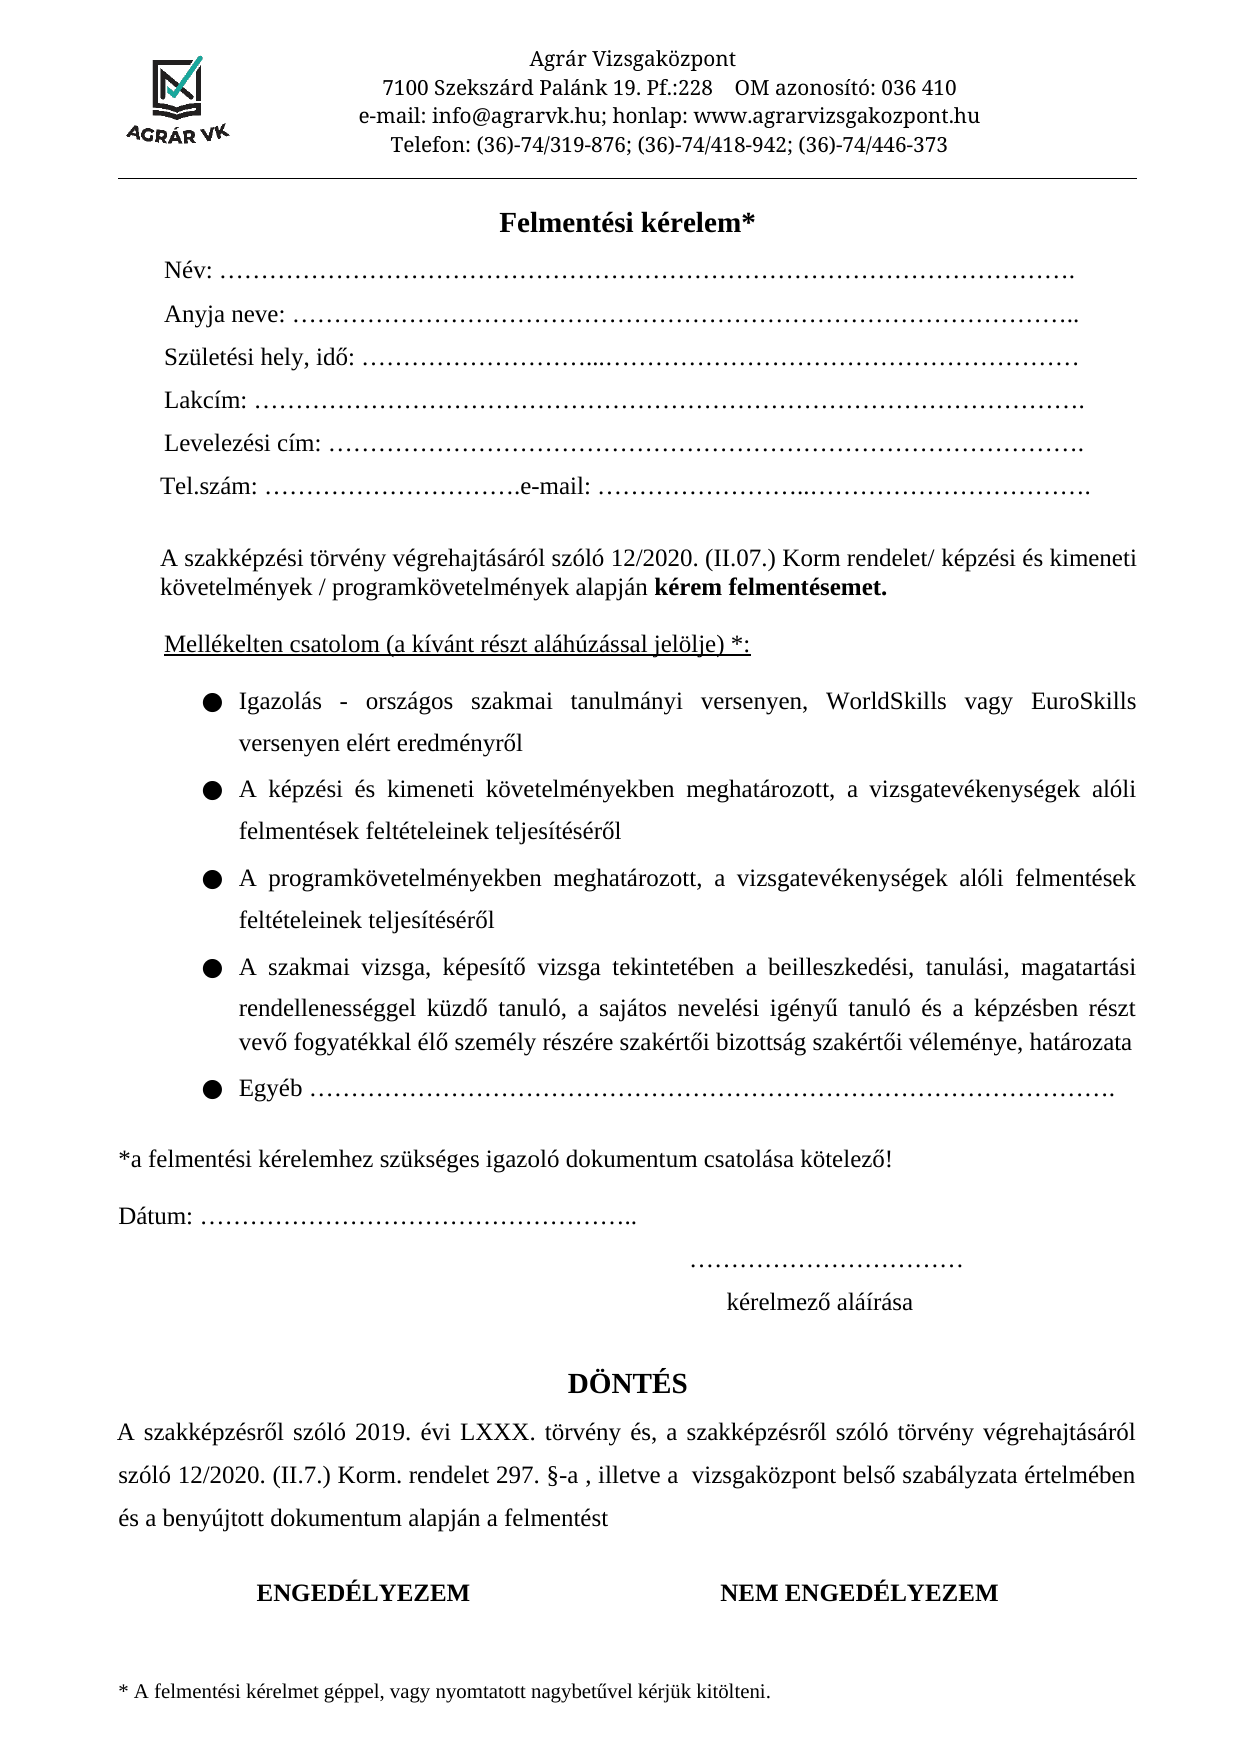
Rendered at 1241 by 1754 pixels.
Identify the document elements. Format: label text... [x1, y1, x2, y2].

text DÖNTÉS [118, 1366, 1137, 1400]
text Felmentési kérelem* [118, 205, 1137, 239]
text Tel.szám: ………………………….e-mail: ……………………..……………………………. [160, 471, 1137, 500]
text …………………………… [118, 1244, 1137, 1273]
picture [118, 44, 239, 157]
list A képzési és kimeneti követelményekben meghatározott, a vizsgatevékenységek alóli felmentések feltételeinek teljesítéséről [201, 761, 1137, 845]
list Egyéb ……………………………………………………………………………………. [201, 1059, 1137, 1111]
text Dátum: …………………………………………….. [118, 1201, 1137, 1230]
list A programkövetelményekben meghatározott, a vizsgatevékenységek alóli felmentések feltételeinek teljesítéséről [201, 849, 1137, 934]
text Mellékelten csatolom (a kívánt részt aláhúzással jelölje) *: [160, 629, 1137, 658]
text Levelezési cím: ………………………………………………………………………………. [118, 428, 1137, 457]
list A szakmai vizsga, képesítő vizsga tekintetében a beilleszkedési, tanulási, magatartási rendellenességgel küzdő tanuló, a sajátos nevelési igényű tanuló és a képzésben részt vevő fogyatékkal élő személy részére szakértői bizottság szakértői véleménye, határozata [201, 938, 1137, 1055]
text Születési hely, idő: ………………………...………………………………………………… [118, 342, 1137, 371]
text A szakképzési törvény végrehajtásáról szóló 12/2020. (II.07.) Korm rendelet/ képzési és kimeneti követelmények / programkövetelmények alapján kérem felmentésemet. [160, 543, 1137, 601]
text Anyja neve: ………………………………………………………………………………….. [118, 299, 1137, 327]
text *a felmentési kérelemhez szükséges igazoló dokumentum csatolása kötelező! [118, 1144, 1137, 1173]
list Igazolás - országos szakmai tanulmányi versenyen, WorldSkills vagy EuroSkills versenyen elért eredményről [201, 672, 1137, 757]
text Név: …………………………………………………………………………………………. [118, 256, 1137, 284]
text kérelmező aláírása [726, 1287, 1137, 1316]
text Lakcím: ………………………………………………………………………………………. [118, 385, 1137, 414]
text A szakképzésről szóló 2019. évi LXXX. törvény és, a szakképzésről szóló törvény végrehajtásáról szóló 12/2020. (II.7.) Korm. rendelet 297. §-a , illetve a vizsgaközpont belső szabályzata értelmében és a benyújtott dokumentum alapján a felmentést [117, 1417, 1137, 1532]
text ENGEDÉLYEZEM NEM ENGEDÉLYEZEM [118, 1578, 1137, 1607]
